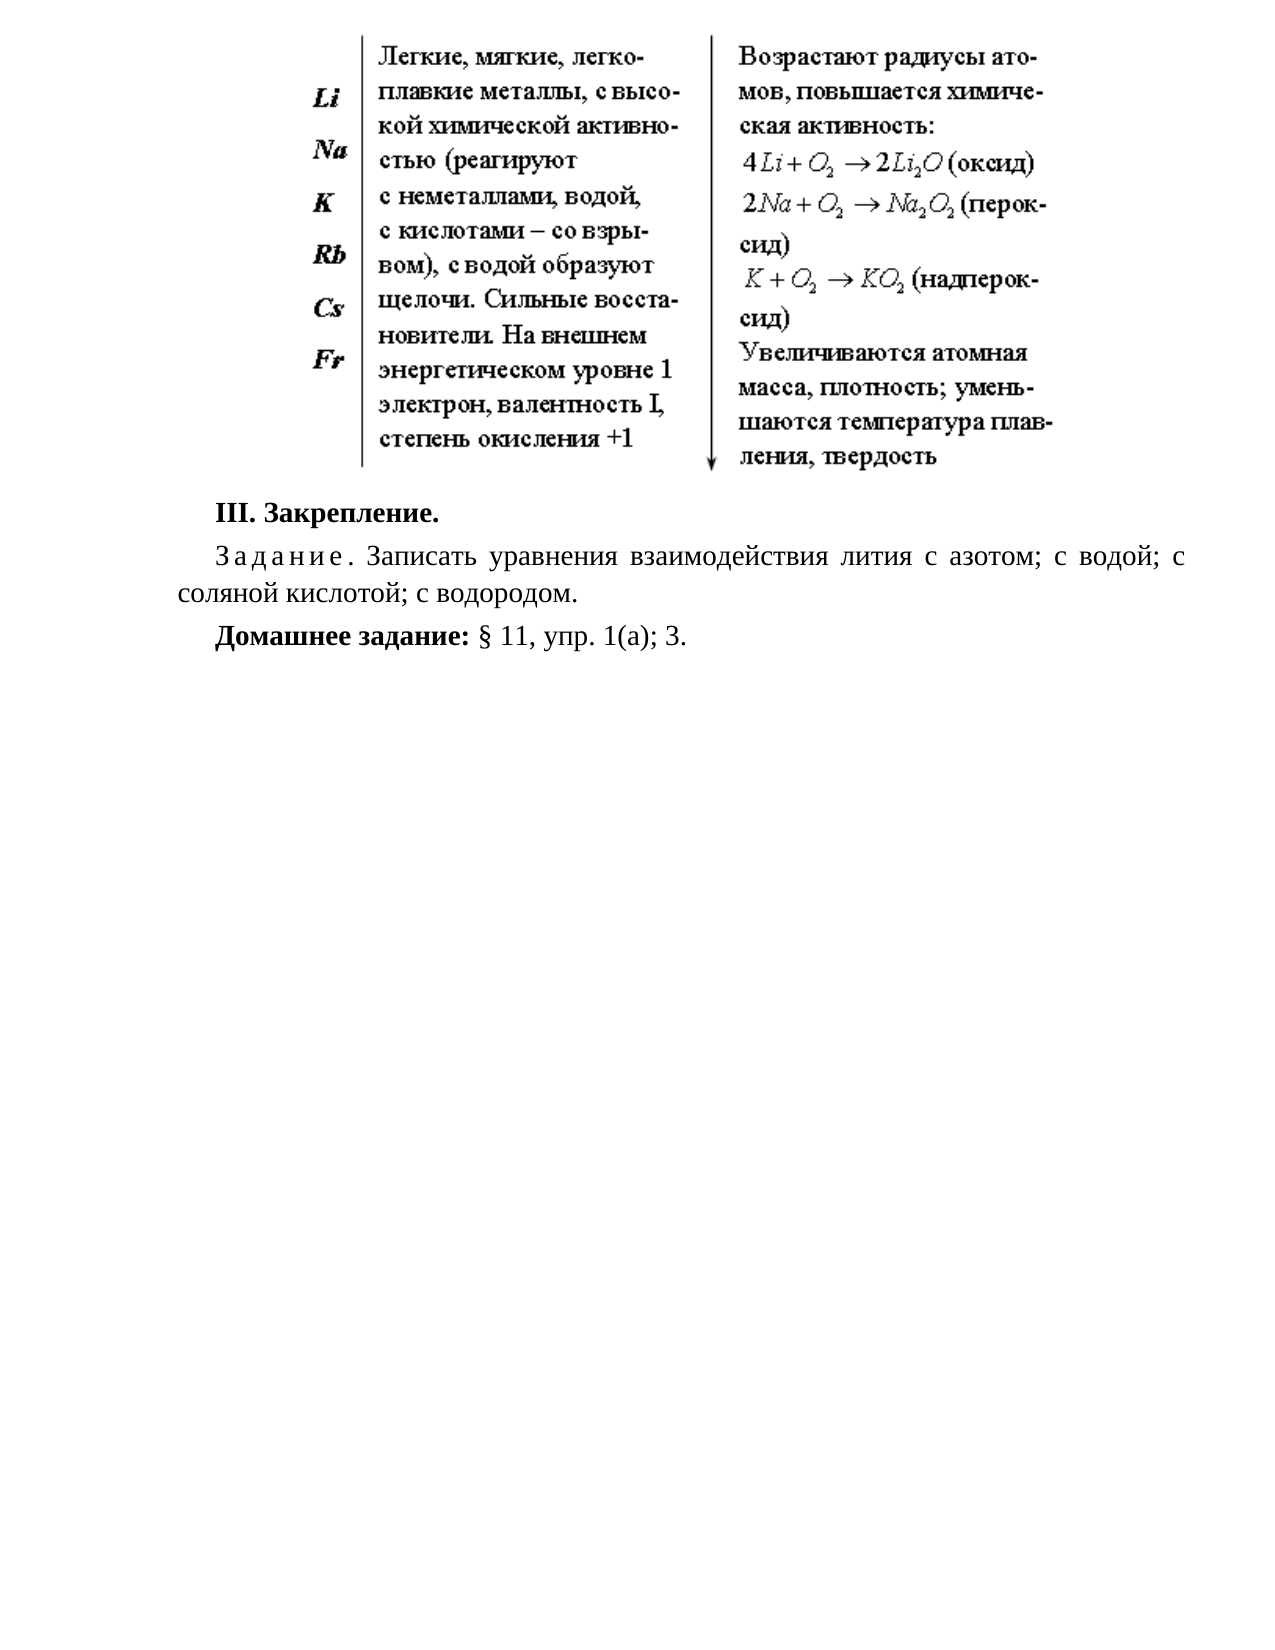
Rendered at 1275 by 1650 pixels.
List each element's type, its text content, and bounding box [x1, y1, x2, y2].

text Задание. Записать уравнения взаимодействия лития с азотом; с водой; с соляной кислотой; с водородом. [177, 538, 1186, 608]
text Домашнее задание: § 11, упр. 1(а); 3. [177, 618, 1186, 652]
text III. Закрепление. [177, 495, 1186, 528]
picture [299, 29, 1065, 480]
